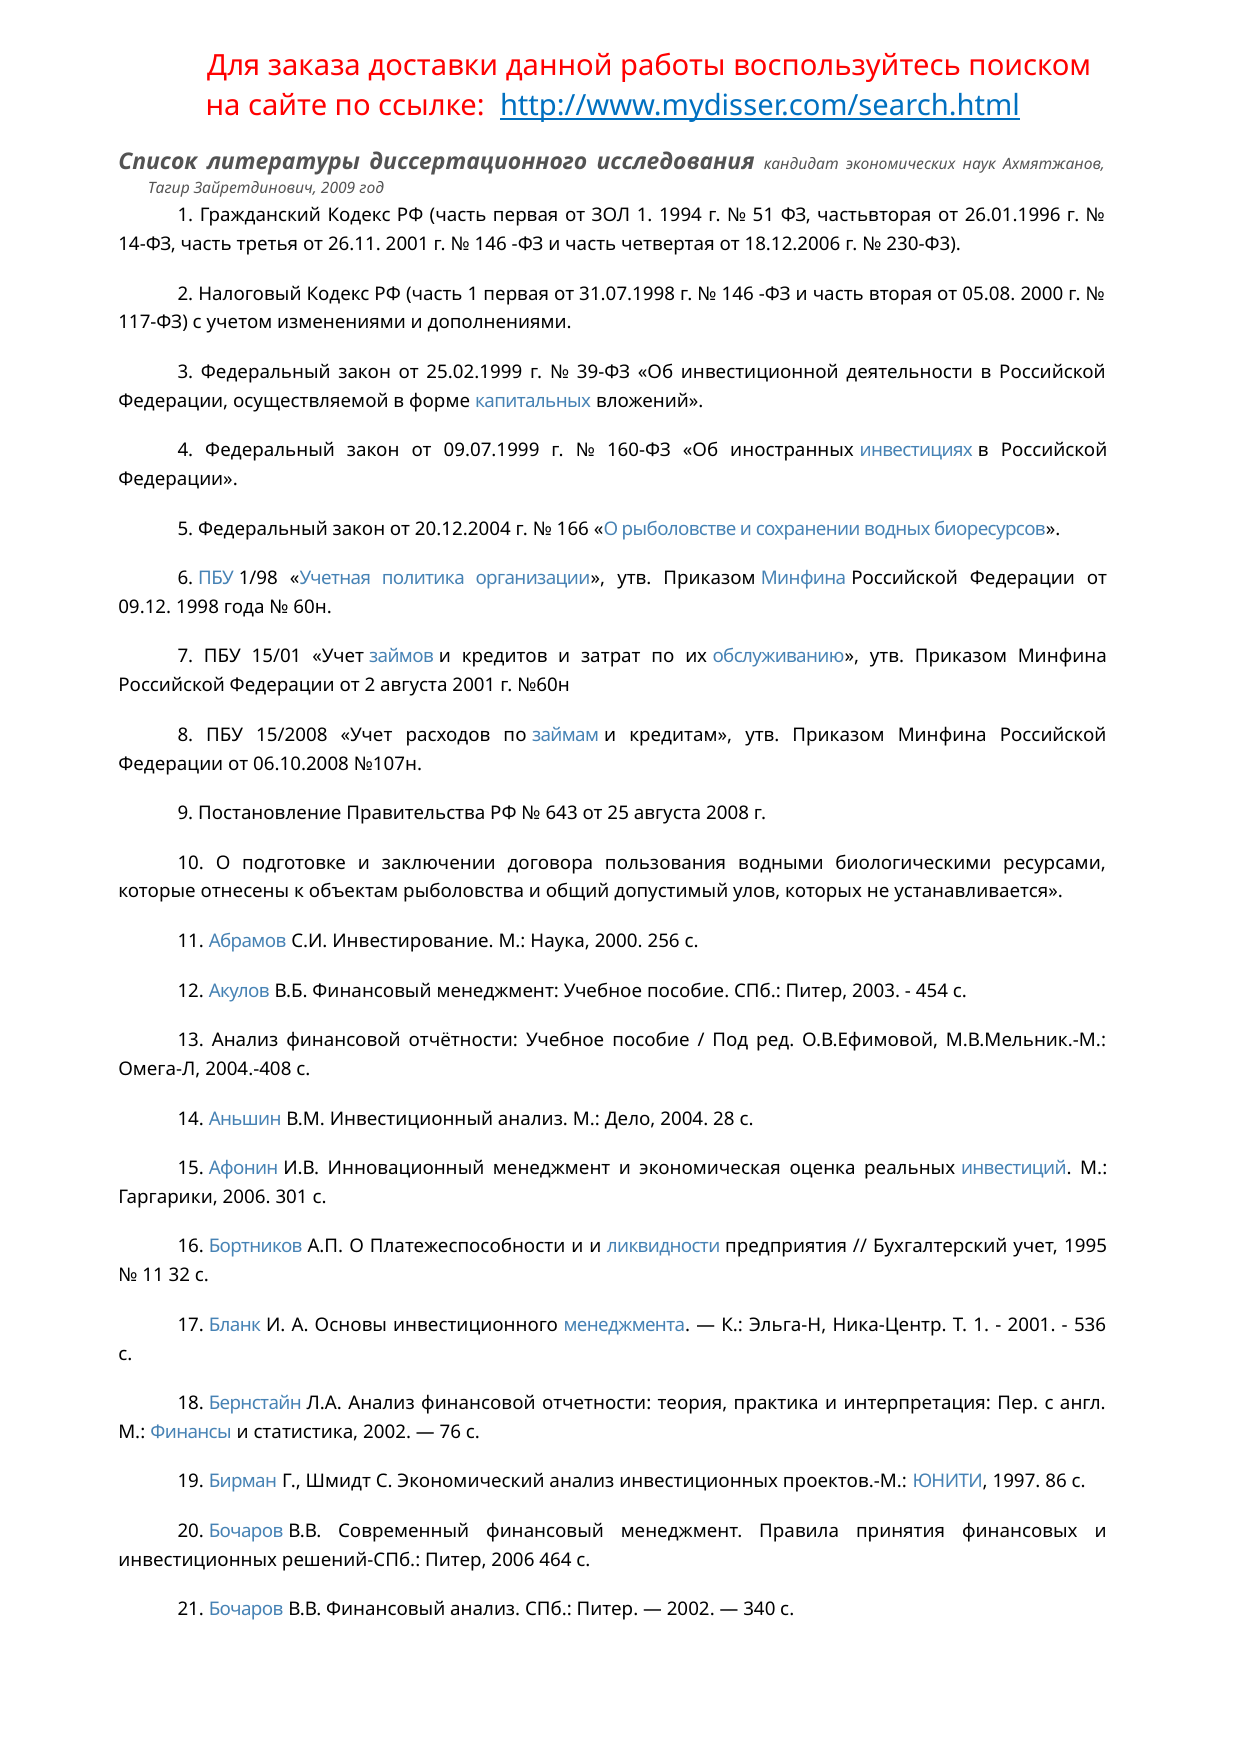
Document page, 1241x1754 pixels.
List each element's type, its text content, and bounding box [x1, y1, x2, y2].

subtitle Список литературы диссертационного исследования кандидат экономических наук Ахмятжанов, Тагир Зайретдинович, 2009 год [118, 144, 1107, 198]
